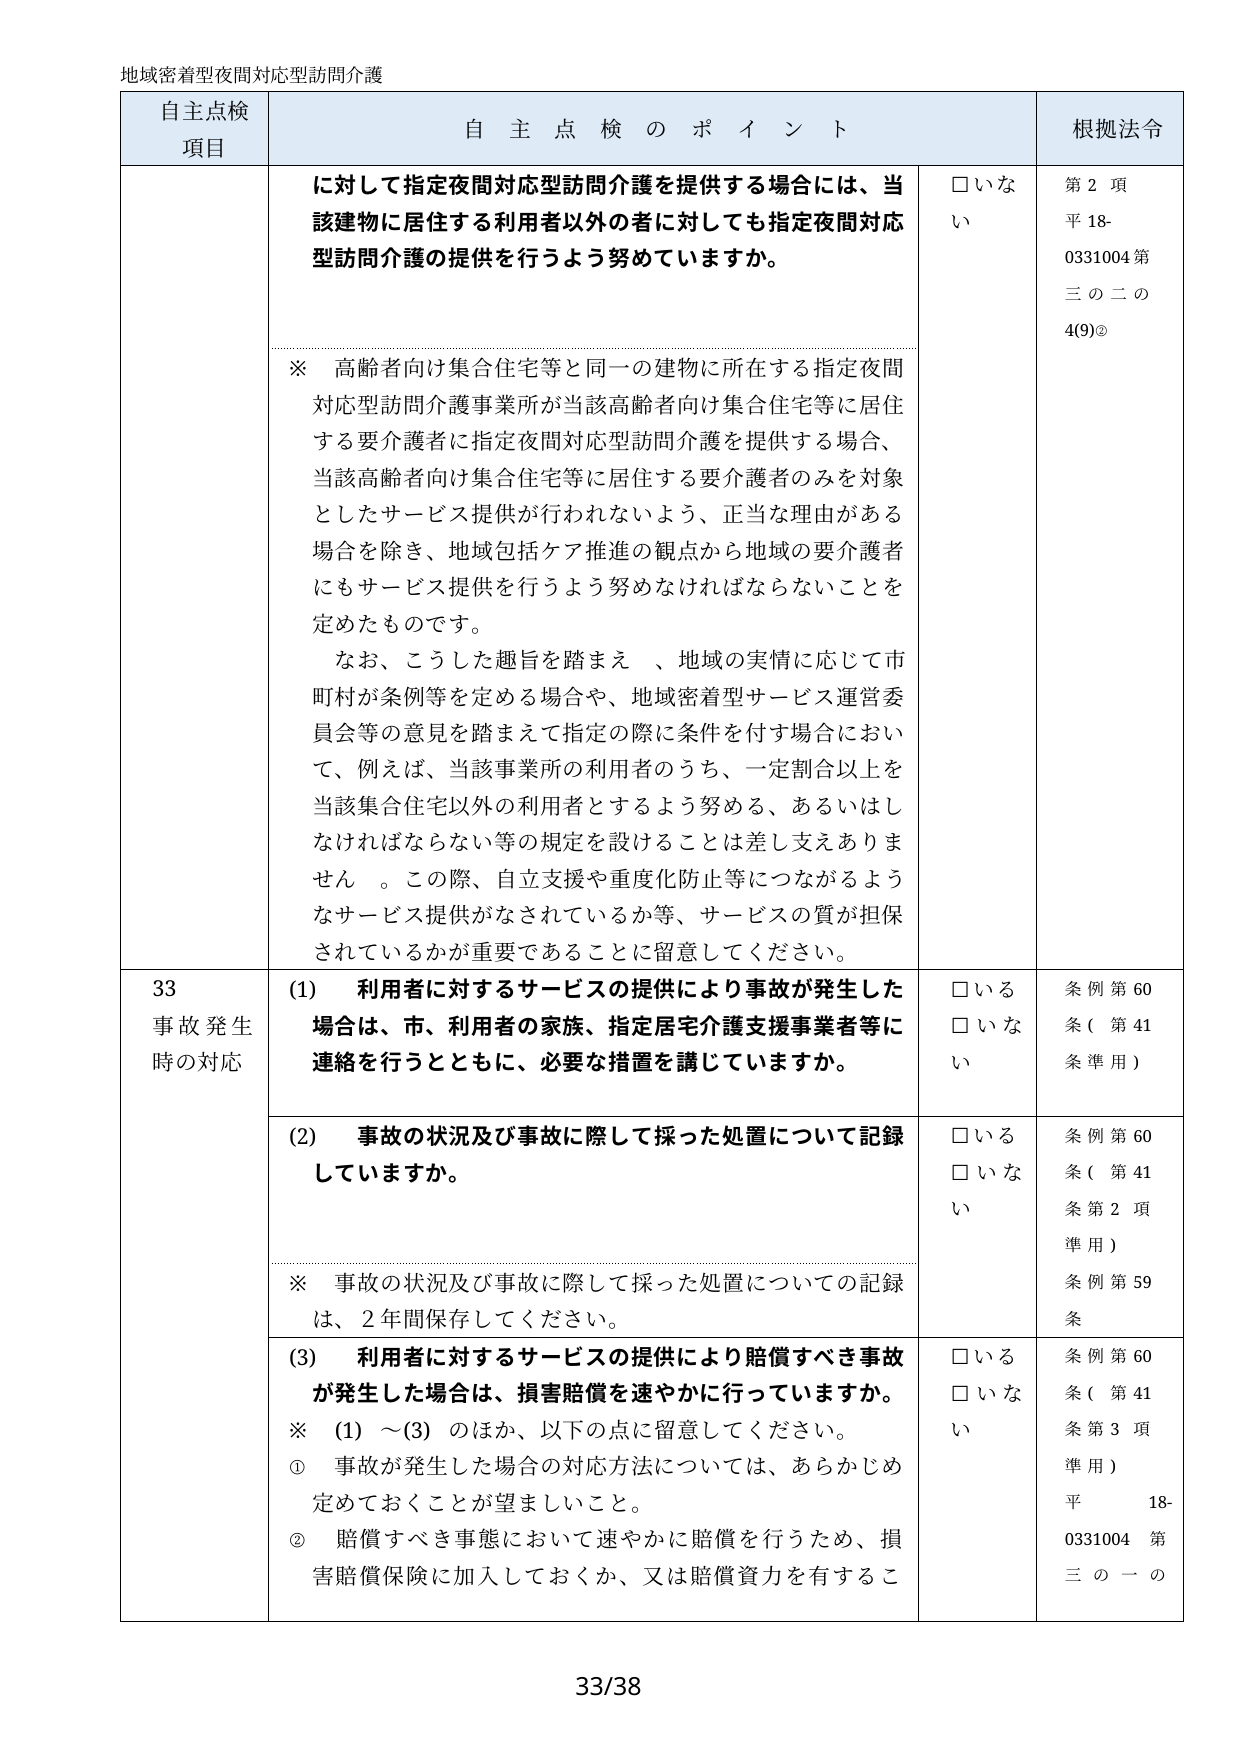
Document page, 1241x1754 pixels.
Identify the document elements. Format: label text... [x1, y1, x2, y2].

table_cell (1) 利用者に対するサービスの提供により事故が発生した場合は、市、利用者の家族、指定居宅介護支援事業者等に連絡を行うとともに、必要な措置を講じていますか。 [269, 970, 918, 1116]
table_cell 条例第60条(第41条第2項準用) [1037, 1117, 1183, 1263]
table_cell ※ 事故の状況及び事故に際して採った処置についての記録は、２年間保存してください。 [269, 1263, 918, 1337]
table_cell ※ 高齢者向け集合住宅等と同一の建物に所在する指定夜間対応型訪問介護事業所が当該高齢者向け集合住宅等に居住する要介護者に指定夜間対応型訪問介護を提供する場合、当該高齢者向け集合住宅等に居住する要介護者のみを対象としたサービス提供が行われないよう、正当な理由がある場合を除き、地域包括ケア推進の観点から地域の要介護者にもサービス提供を行うよう努めなければならないことを定めたものです。 なお、こうした趣旨を踏まえ、地域の実情に応じて市町村が条例等を定める場合や、地域密着型サービス運営委員会等の意見を踏まえて指定の際に条件を付す場合において、例えば、当該事業所の利用者のうち、一定割合以上を当該集合住宅以外の利用者とするよう努める、あるいはしなければならない等の規定を設けることは差し支えありません。この際、自立支援や重度化防止等につながるようなサービス提供がなされているか等、サービスの質が担保されているかが重要であることに留意してください。 [269, 348, 918, 969]
table_cell いる いない [919, 1338, 1036, 1621]
table_cell [121, 166, 268, 348]
table_cell [121, 348, 268, 969]
table_cell (2) 事故の状況及び事故に際して採った処置について記録していますか。 [269, 1117, 918, 1263]
table_cell 条例第58第2項 平18-0331004第三の二の4(9)② [1037, 166, 1183, 348]
table_cell 条例第60条(第41条準用) [1037, 970, 1183, 1116]
table_header 自 主 点 検 の ポ イ ン ト [269, 92, 1036, 165]
table_cell [919, 348, 1036, 969]
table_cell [269, 1338, 918, 1621]
table_header 自主点検項目 [121, 92, 268, 165]
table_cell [269, 166, 918, 348]
table_cell いる いない [919, 166, 1036, 348]
table_cell いる いない [919, 1117, 1036, 1263]
table_cell [1037, 348, 1183, 969]
table_cell [919, 1263, 1036, 1337]
table_cell 33 事故発生時の対応 [121, 970, 268, 1621]
table_cell 条例第59条 [1037, 1263, 1183, 1337]
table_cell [1037, 1338, 1183, 1621]
table_cell いる いない [919, 970, 1036, 1116]
table_header 根拠法令 [1037, 92, 1183, 165]
